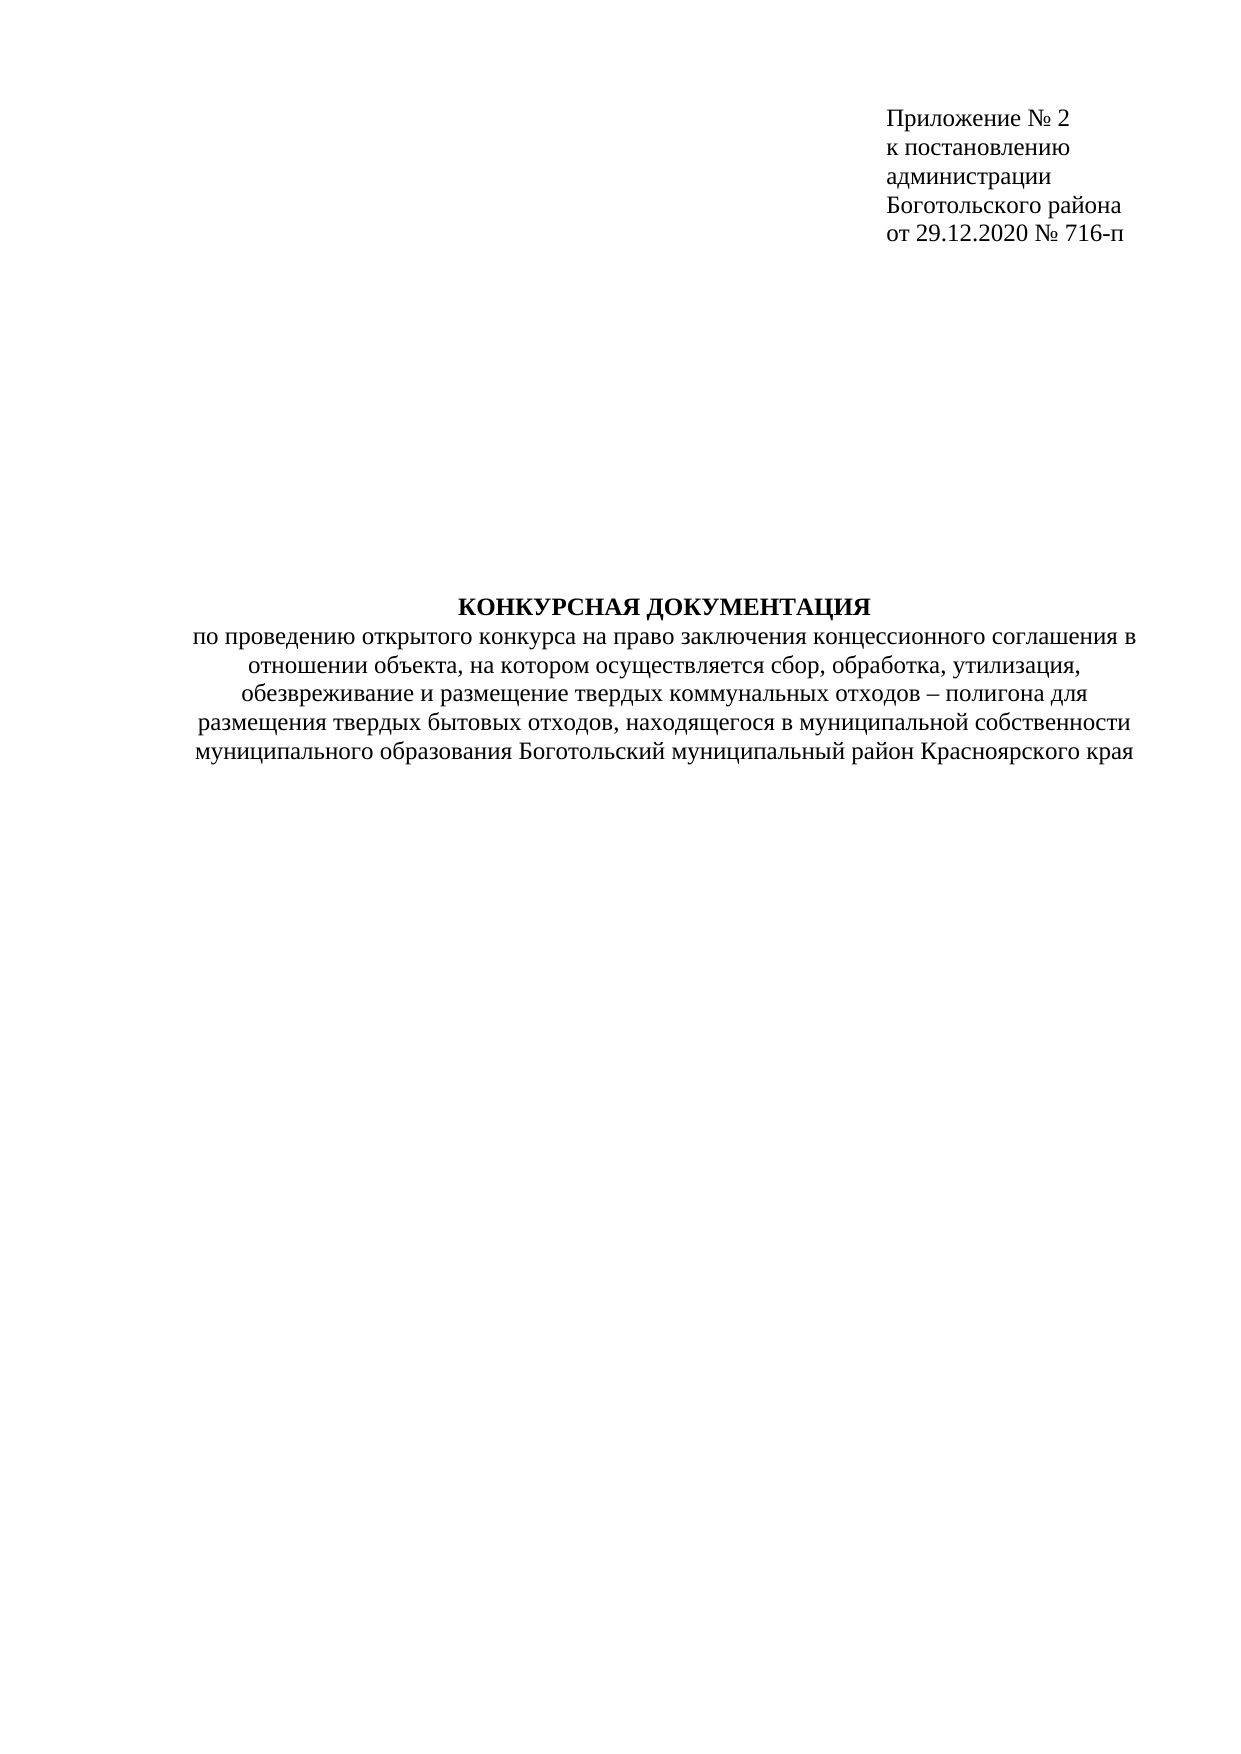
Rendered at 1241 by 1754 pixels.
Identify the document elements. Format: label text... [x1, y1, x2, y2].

text по проведению открытого конкурса на право заключения концессионного соглашения в отношении объекта, на котором осуществляется сбор, обработка, утилизация, обезвреживание и размещение твердых коммунальных отходов – полигона для размещения твердых бытовых отходов, находящегося в муниципальной собственности муниципального образования Боготольский муниципальный район Красноярского края [177, 621, 1152, 765]
text администрации [886, 161, 1152, 190]
text от 29.12.2020 № 716-п [886, 218, 1152, 247]
subtitle КОНКУРСНАЯ ДОКУМЕНТАЦИЯ [177, 592, 1152, 621]
text Боготольского района [886, 190, 1152, 218]
text Приложение № 2 [886, 103, 1152, 132]
text к постановлению [886, 132, 1152, 161]
